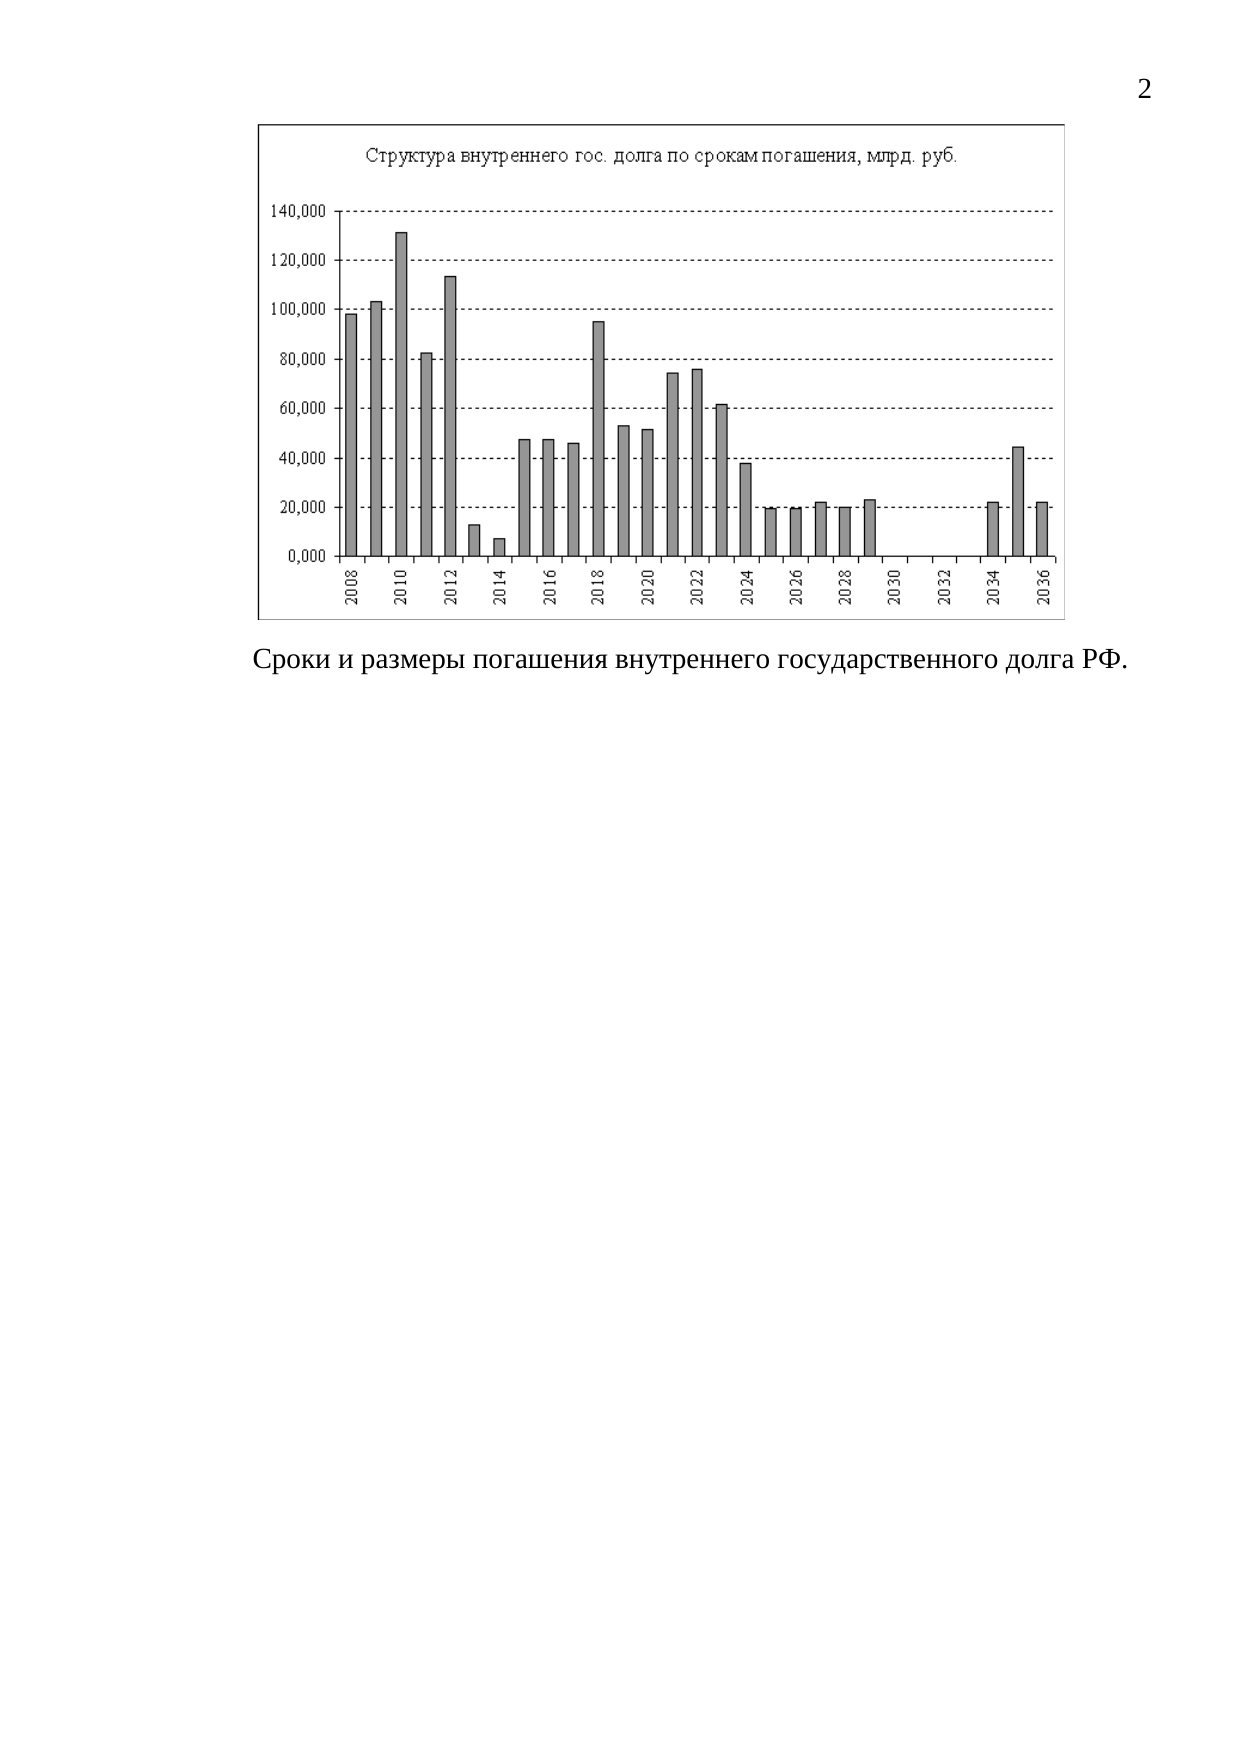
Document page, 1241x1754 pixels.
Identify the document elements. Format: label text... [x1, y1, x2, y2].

text Сроки и размеры погашения внутреннего государственного долга РФ. [177, 642, 1152, 675]
